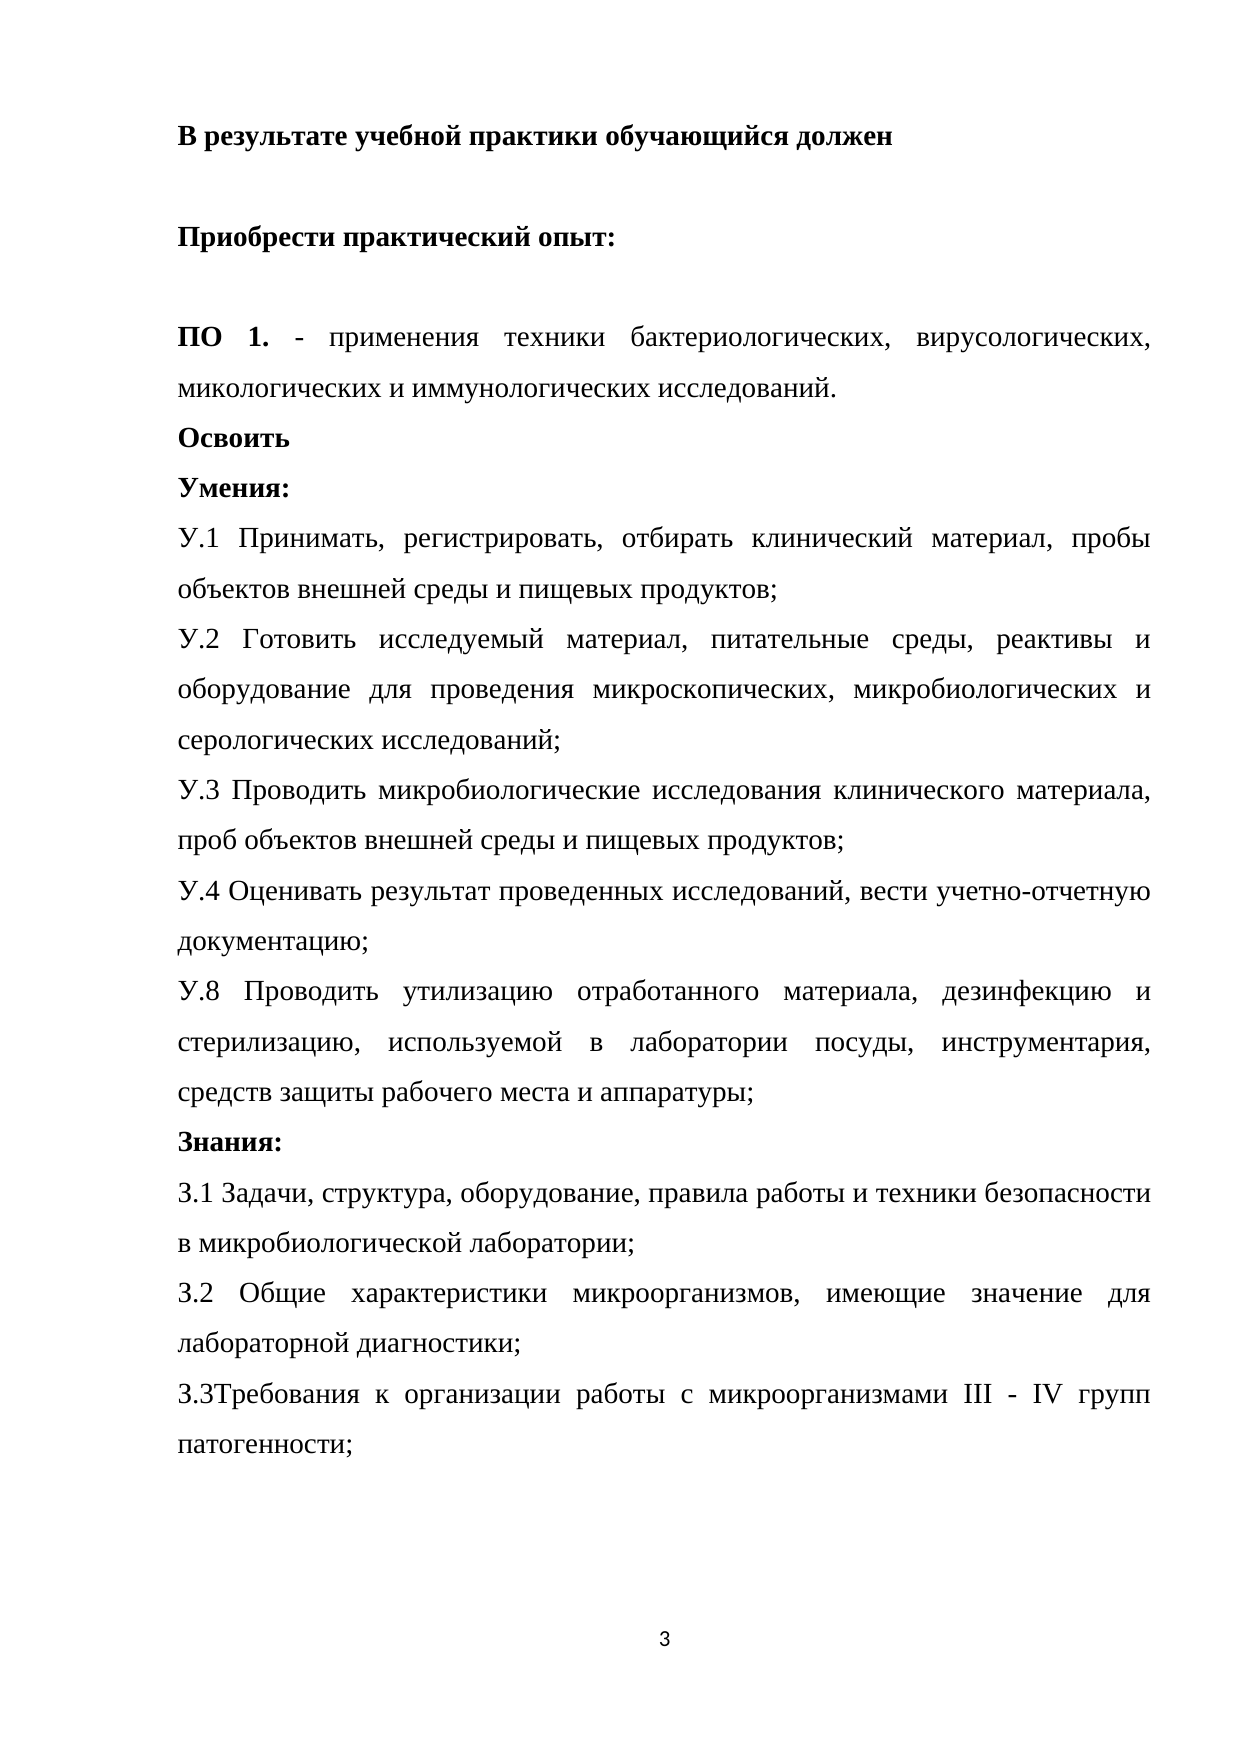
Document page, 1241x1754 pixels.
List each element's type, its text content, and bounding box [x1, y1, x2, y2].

text З.3Требования к организации работы с микроорганизмами III - IV групп патогенности; [177, 1376, 1152, 1460]
text В результате учебной практики обучающийся должен [177, 118, 1152, 152]
text Умения: [177, 470, 1152, 504]
text У.1 Принимать, регистрировать, отбирать клинический материал, пробы объектов внешней среды и пищевых продуктов; [177, 521, 1152, 604]
text У.3 Проводить микробиологические исследования клинического материала, проб объектов внешней среды и пищевых продуктов; [177, 772, 1152, 856]
text З.1 Задачи, структура, оборудование, правила работы и техники безопасности в микробиологической лаборатории; [177, 1175, 1152, 1258]
text У.4 Оценивать результат проведенных исследований, вести учетно-отчетную документацию; [177, 873, 1152, 957]
text У.2 Готовить исследуемый материал, питательные среды, реактивы и оборудование для проведения микроскопических, микробиологических и серологических исследований; [177, 621, 1152, 755]
text Освоить [177, 420, 1152, 453]
text Приобрести практический опыт: [177, 219, 1152, 252]
text ПО 1. - применения техники бактериологических, вирусологических, микологических и иммунологических исследований. [177, 319, 1152, 403]
text Знания: [177, 1124, 1152, 1158]
text З.2 Общие характеристики микроорганизмов, имеющие значение для лабораторной диагностики; [177, 1275, 1152, 1359]
text У.8 Проводить утилизацию отработанного материала, дезинфекцию и стерилизацию, используемой в лаборатории посуды, инструментария, средств защиты рабочего места и аппаратуры; [177, 973, 1152, 1108]
